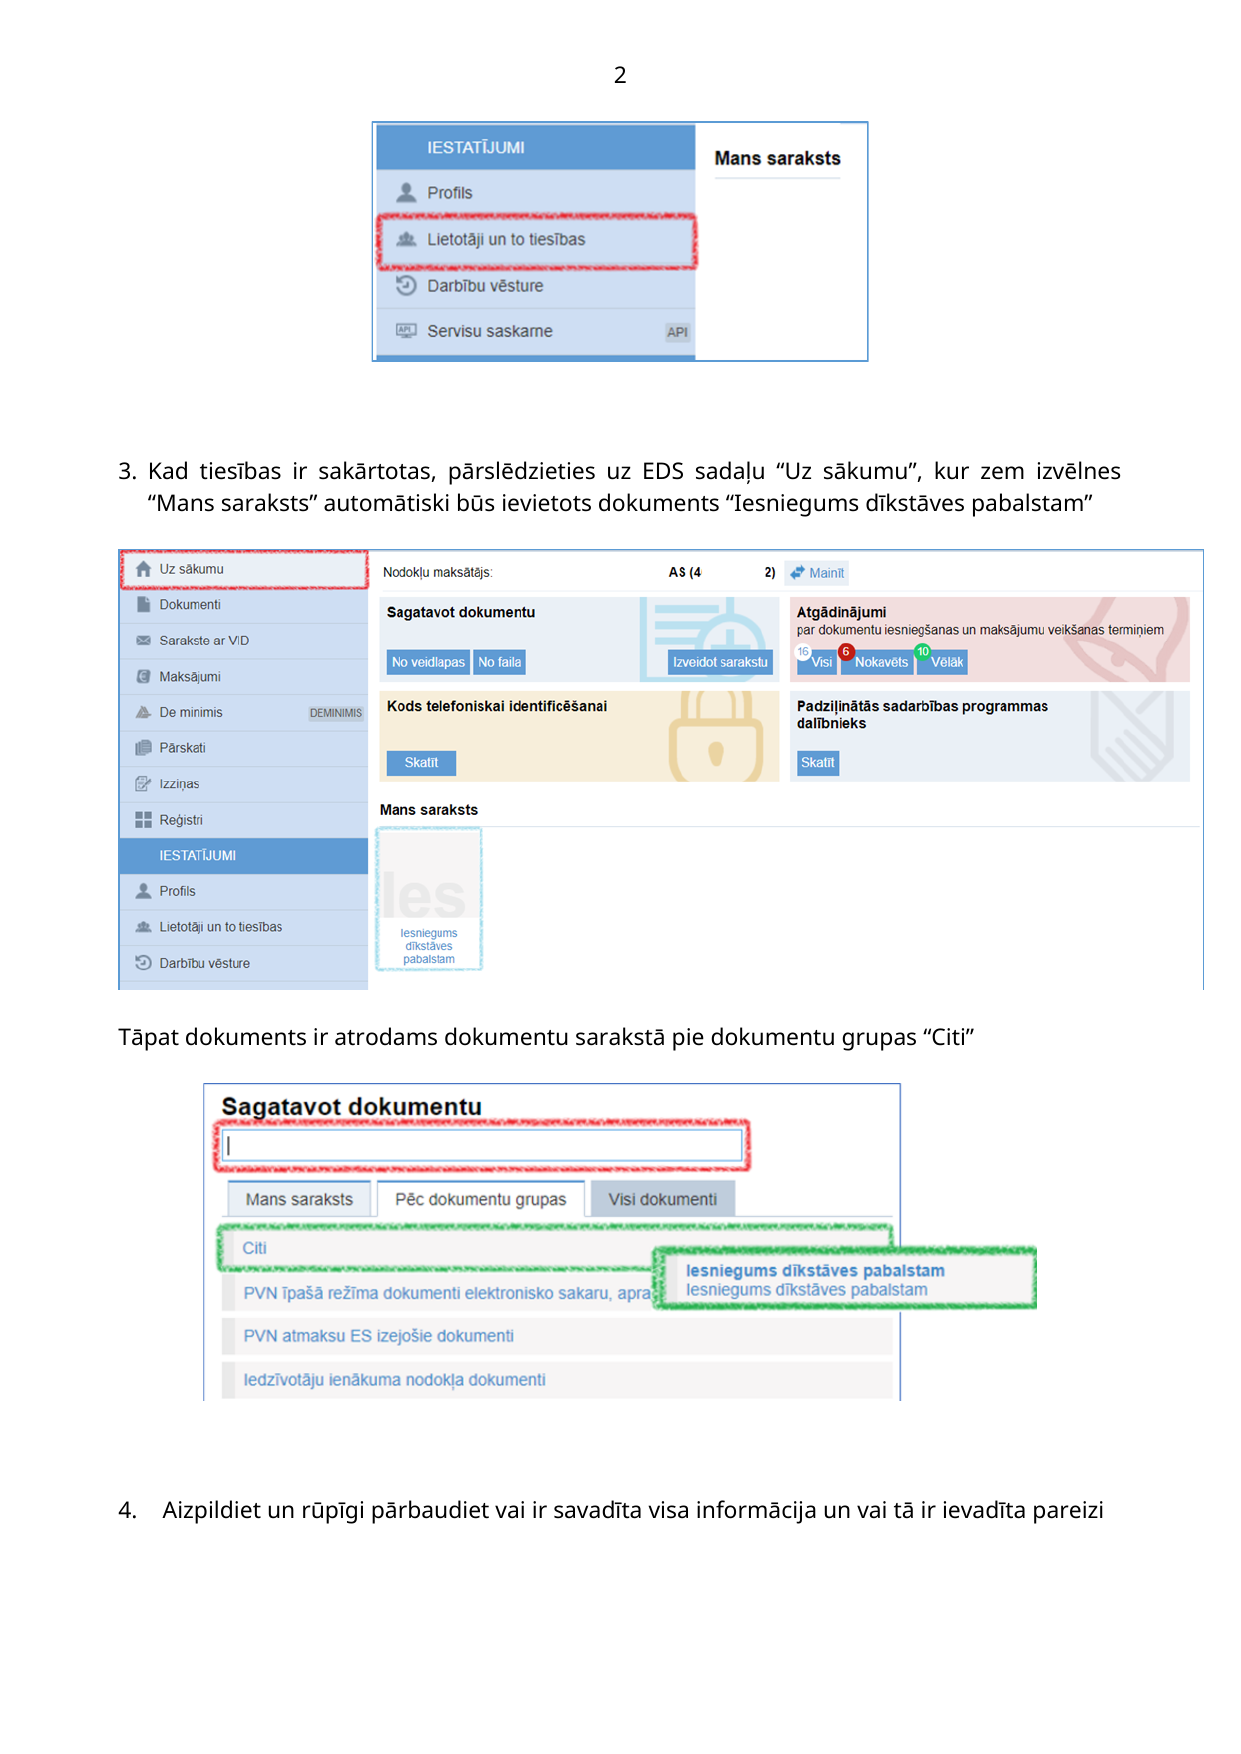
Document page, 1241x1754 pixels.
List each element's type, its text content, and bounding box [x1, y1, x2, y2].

picture [118, 549, 1204, 990]
text Tāpat dokuments ir atrodams dokumentu sarakstā pie dokumentu grupas “Citi” [118, 1021, 1122, 1052]
picture [371, 121, 869, 362]
picture [203, 1083, 1037, 1401]
list Aizpildiet un rūpīgi pārbaudiet vai ir savadīta visa informācija un vai tā ir ievadīta pareizi [118, 1494, 1122, 1526]
list Kad tiesības ir sakārtotas, pārslēdzieties uz EDS sadaļu “Uz sākumu”, kur zem izvēlnes “Mans saraksts” automātiski būs ievietots dokuments “Iesniegums dīkstāves pabalstam” [118, 455, 1122, 518]
